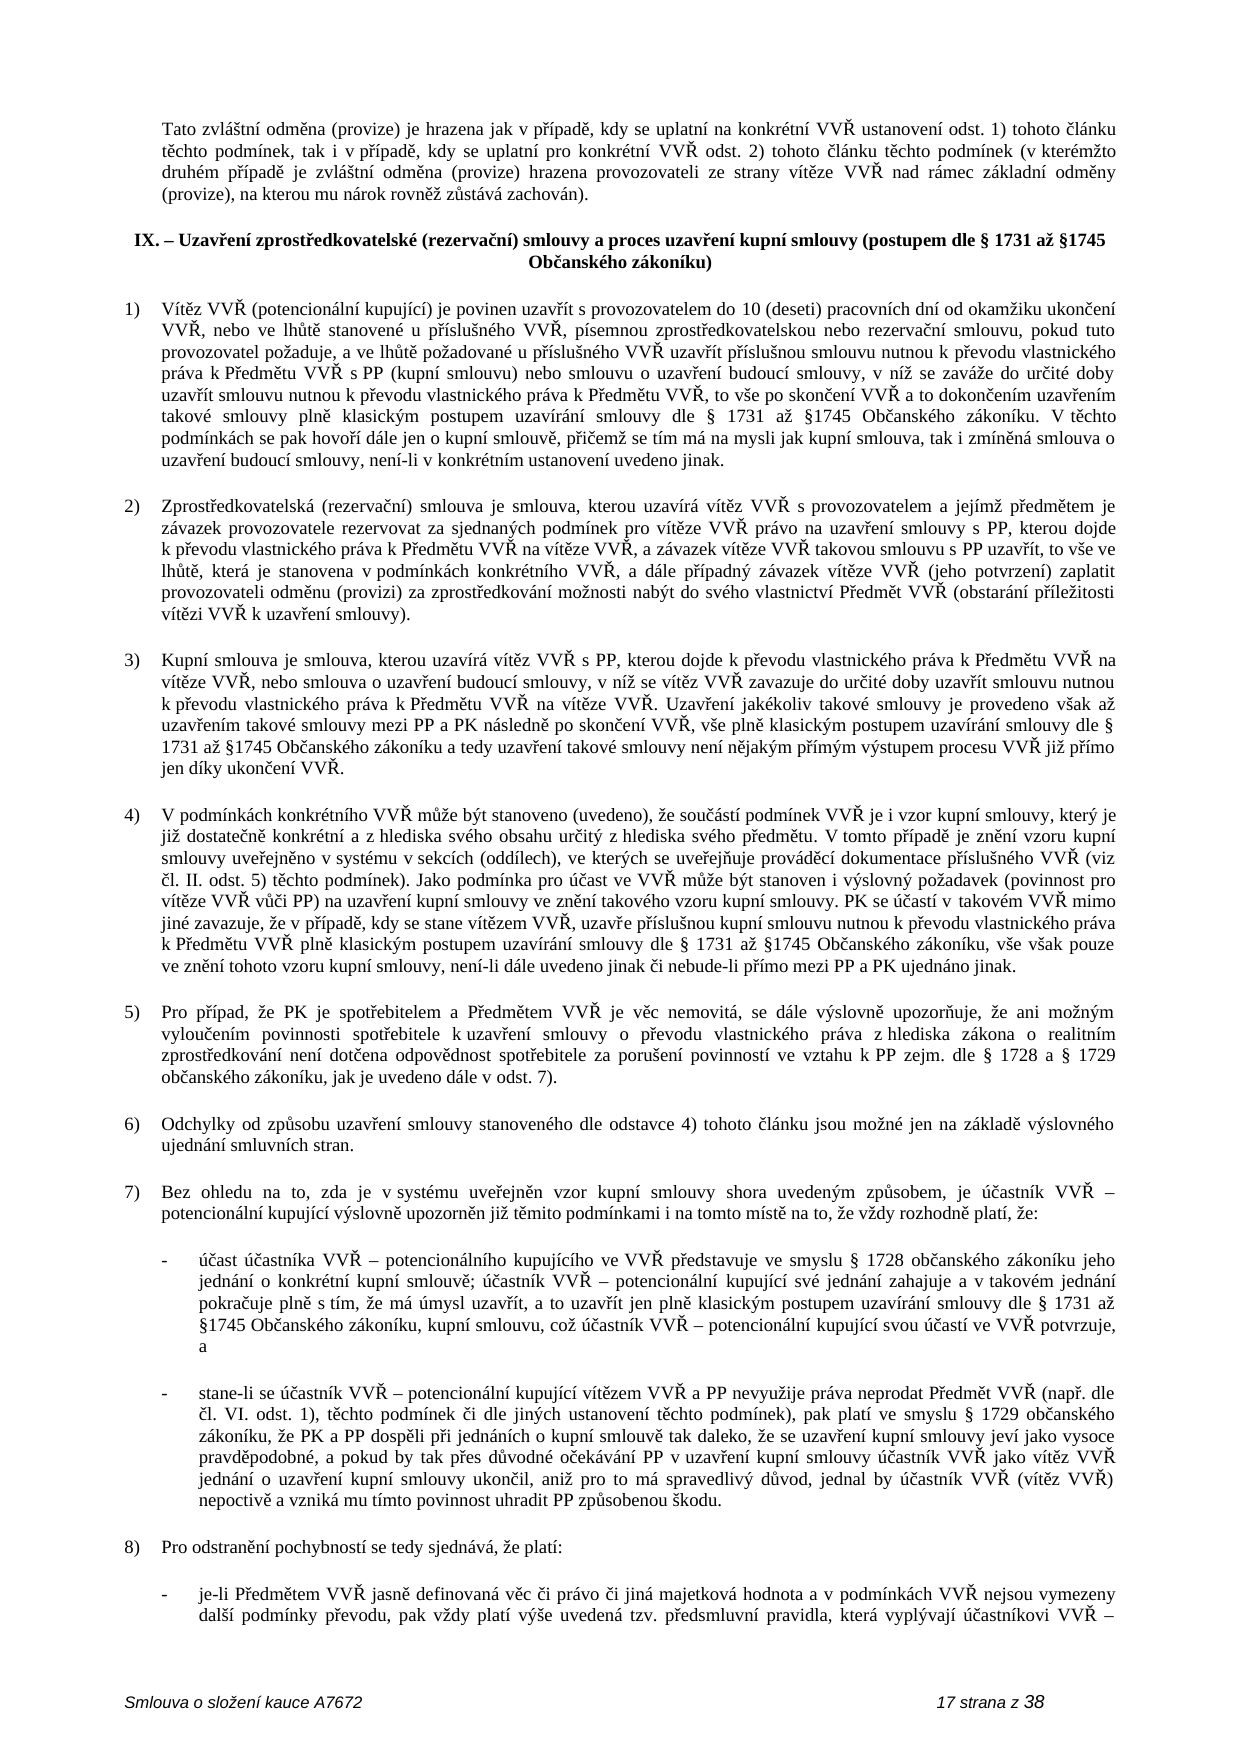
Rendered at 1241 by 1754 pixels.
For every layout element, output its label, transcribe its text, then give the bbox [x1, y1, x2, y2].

text Tato zvláštní odměna (provize) je hrazena jak v případě, kdy se uplatní na konkrétní VVŘ ustanovení odst. 1) tohoto článku těchto podmínek, tak i v případě, kdy se uplatní pro konkrétní VVŘ odst. 2) tohoto článku těchto podmínek (v kterémžto druhém případě je zvláštní odměna (provize) hrazena provozovateli ze strany vítěze VVŘ nad rámec základní odměny (provize), na kterou mu nárok rovněž zůstává zachován). [162, 118, 1116, 204]
text - účast účastníka VVŘ – potencionálního kupujícího ve VVŘ představuje ve smyslu § 1728 občanského zákoníku jeho jednání o konkrétní kupní smlouvě; účastník VVŘ – potencionální kupující své jednání zahajuje a v takovém jednání pokračuje plně s tím, že má úmysl uzavřít, a to uzavřít jen plně klasickým postupem uzavírání smlouvy dle § 1731 až §1745 Občanského zákoníku, kupní smlouvu, což účastník VVŘ – potencionální kupující svou účastí ve VVŘ potvrzuje, a [161, 1249, 1116, 1357]
list Pro případ, že PK je spotřebitelem a Předmětem VVŘ je věc nemovitá, se dále výslovně upozorňuje, že ani možným vyloučením povinnosti spotřebitele k uzavření smlouvy o převodu vlastnického práva z hlediska zákona o realitním zprostředkování není dotčena odpovědnost spotřebitele za porušení povinností ve vztahu k PP zejm. dle § 1728 a § 1729 občanského zákoníku, jak je uvedeno dále v odst. 7). [124, 1001, 1116, 1087]
list Kupní smlouva je smlouva, kterou uzavírá vítěz VVŘ s PP, kterou dojde k převodu vlastnického práva k Předmětu VVŘ na vítěze VVŘ, nebo smlouva o uzavření budoucí smlouvy, v níž se vítěz VVŘ zavazuje do určité doby uzavřít smlouvu nutnou k převodu vlastnického práva k Předmětu VVŘ na vítěze VVŘ. Uzavření jakékoliv takové smlouvy je provedeno však až uzavřením takové smlouvy mezi PP a PK následně po skončení VVŘ, vše plně klasickým postupem uzavírání smlouvy dle § 1731 až §1745 Občanského zákoníku a tedy uzavření takové smlouvy není nějakým přímým výstupem procesu VVŘ již přímo jen díky ukončení VVŘ. [124, 649, 1116, 779]
list Odchylky od způsobu uzavření smlouvy stanoveného dle odstavce 4) tohoto článku jsou možné jen na základě výslovného ujednání smluvních stran. [124, 1112, 1116, 1156]
list Zprostředkovatelská (rezervační) smlouva je smlouva, kterou uzavírá vítěz VVŘ s provozovatelem a jejímž předmětem je závazek provozovatele rezervovat za sjednaných podmínek pro vítěze VVŘ právo na uzavření smlouvy s PP, kterou dojde k převodu vlastnického práva k Předmětu VVŘ na vítěze VVŘ, a závazek vítěze VVŘ takovou smlouvu s PP uzavřít, to vše ve lhůtě, která je stanovena v podmínkách konkrétního VVŘ, a dále případný závazek vítěze VVŘ (jeho potvrzení) zaplatit provozovateli odměnu (provizi) za zprostředkování možnosti nabýt do svého vlastnictví Předmět VVŘ (obstarání příležitosti vítězi VVŘ k uzavření smlouvy). [124, 495, 1116, 624]
list Vítěz VVŘ (potencionální kupující) je povinen uzavřít s provozovatelem do 10 (deseti) pracovních dní od okamžiku ukončení VVŘ, nebo ve lhůtě stanovené u příslušného VVŘ, písemnou zprostředkovatelskou nebo rezervační smlouvu, pokud tuto provozovatel požaduje, a ve lhůtě požadované u příslušného VVŘ uzavřít příslušnou smlouvu nutnou k převodu vlastnického práva k Předmětu VVŘ s PP (kupní smlouvu) nebo smlouvu o uzavření budoucí smlouvy, v níž se zaváže do určité doby uzavřít smlouvu nutnou k převodu vlastnického práva k Předmětu VVŘ, to vše po skončení VVŘ a to dokončením uzavřením takové smlouvy plně klasickým postupem uzavírání smlouvy dle § 1731 až §1745 Občanského zákoníku. V těchto podmínkách se pak hovoří dále jen o kupní smlouvě, přičemž se tím má na mysli jak kupní smlouva, tak i zmíněná smlouva o uzavření budoucí smlouvy, není-li v konkrétním ustanovení uvedeno jinak. [124, 297, 1116, 470]
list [161, 1582, 1116, 1626]
list Bez ohledu na to, zda je v systému uveřejněn vzor kupní smlouvy shora uvedeným způsobem, je účastník VVŘ – potencionální kupující výslovně upozorněn již těmito podmínkami i na tomto místě na to, že vždy rozhodně platí, že: [124, 1181, 1116, 1224]
text - stane-li se účastník VVŘ – potencionální kupující vítězem VVŘ a PP nevyužije práva neprodat Předmět VVŘ (např. dle čl. VI. odst. 1), těchto podmínek či dle jiných ustanovení těchto podmínek), pak platí ve smyslu § 1729 občanského zákoníku, že PK a PP dospěli při jednáních o kupní smlouvě tak daleko, že se uzavření kupní smlouvy jeví jako vysoce pravděpodobné, a pokud by tak přes důvodné očekávání PP v uzavření kupní smlouvy účastník VVŘ jako vítěz VVŘ jednání o uzavření kupní smlouvy ukončil, aniž pro to má spravedlivý důvod, jednal by účastník VVŘ (vítěz VVŘ) nepoctivě a vzniká mu tímto povinnost uhradit PP způsobenou škodu. [161, 1382, 1116, 1511]
list V podmínkách konkrétního VVŘ může být stanoveno (uvedeno), že součástí podmínek VVŘ je i vzor kupní smlouvy, který je již dostatečně konkrétní a z hlediska svého obsahu určitý z hlediska svého předmětu. V tomto případě je znění vzoru kupní smlouvy uveřejněno v systému v sekcích (oddílech), ve kterých se uveřejňuje prováděcí dokumentace příslušného VVŘ (viz čl. II. odst. 5) těchto podmínek). Jako podmínka pro účast ve VVŘ může být stanoven i výslovný požadavek (povinnost pro vítěze VVŘ vůči PP) na uzavření kupní smlouvy ve znění takového vzoru kupní smlouvy. PK se účastí v takovém VVŘ mimo jiné zavazuje, že v případě, kdy se stane vítězem VVŘ, uzavře příslušnou kupní smlouvu nutnou k převodu vlastnického práva k Předmětu VVŘ plně klasickým postupem uzavírání smlouvy dle § 1731 až §1745 Občanského zákoníku, vše však pouze ve znění tohoto vzoru kupní smlouvy, není-li dále uvedeno jinak či nebude-li přímo mezi PP a PK ujednáno jinak. [124, 804, 1116, 976]
text IX. – Uzavření zprostředkovatelské (rezervační) smlouvy a proces uzavření kupní smlouvy (postupem dle § 1731 až §1745 Občanského zákoníku) [124, 229, 1116, 272]
list Pro odstranění pochybností se tedy sjednává, že platí: [124, 1536, 1116, 1557]
